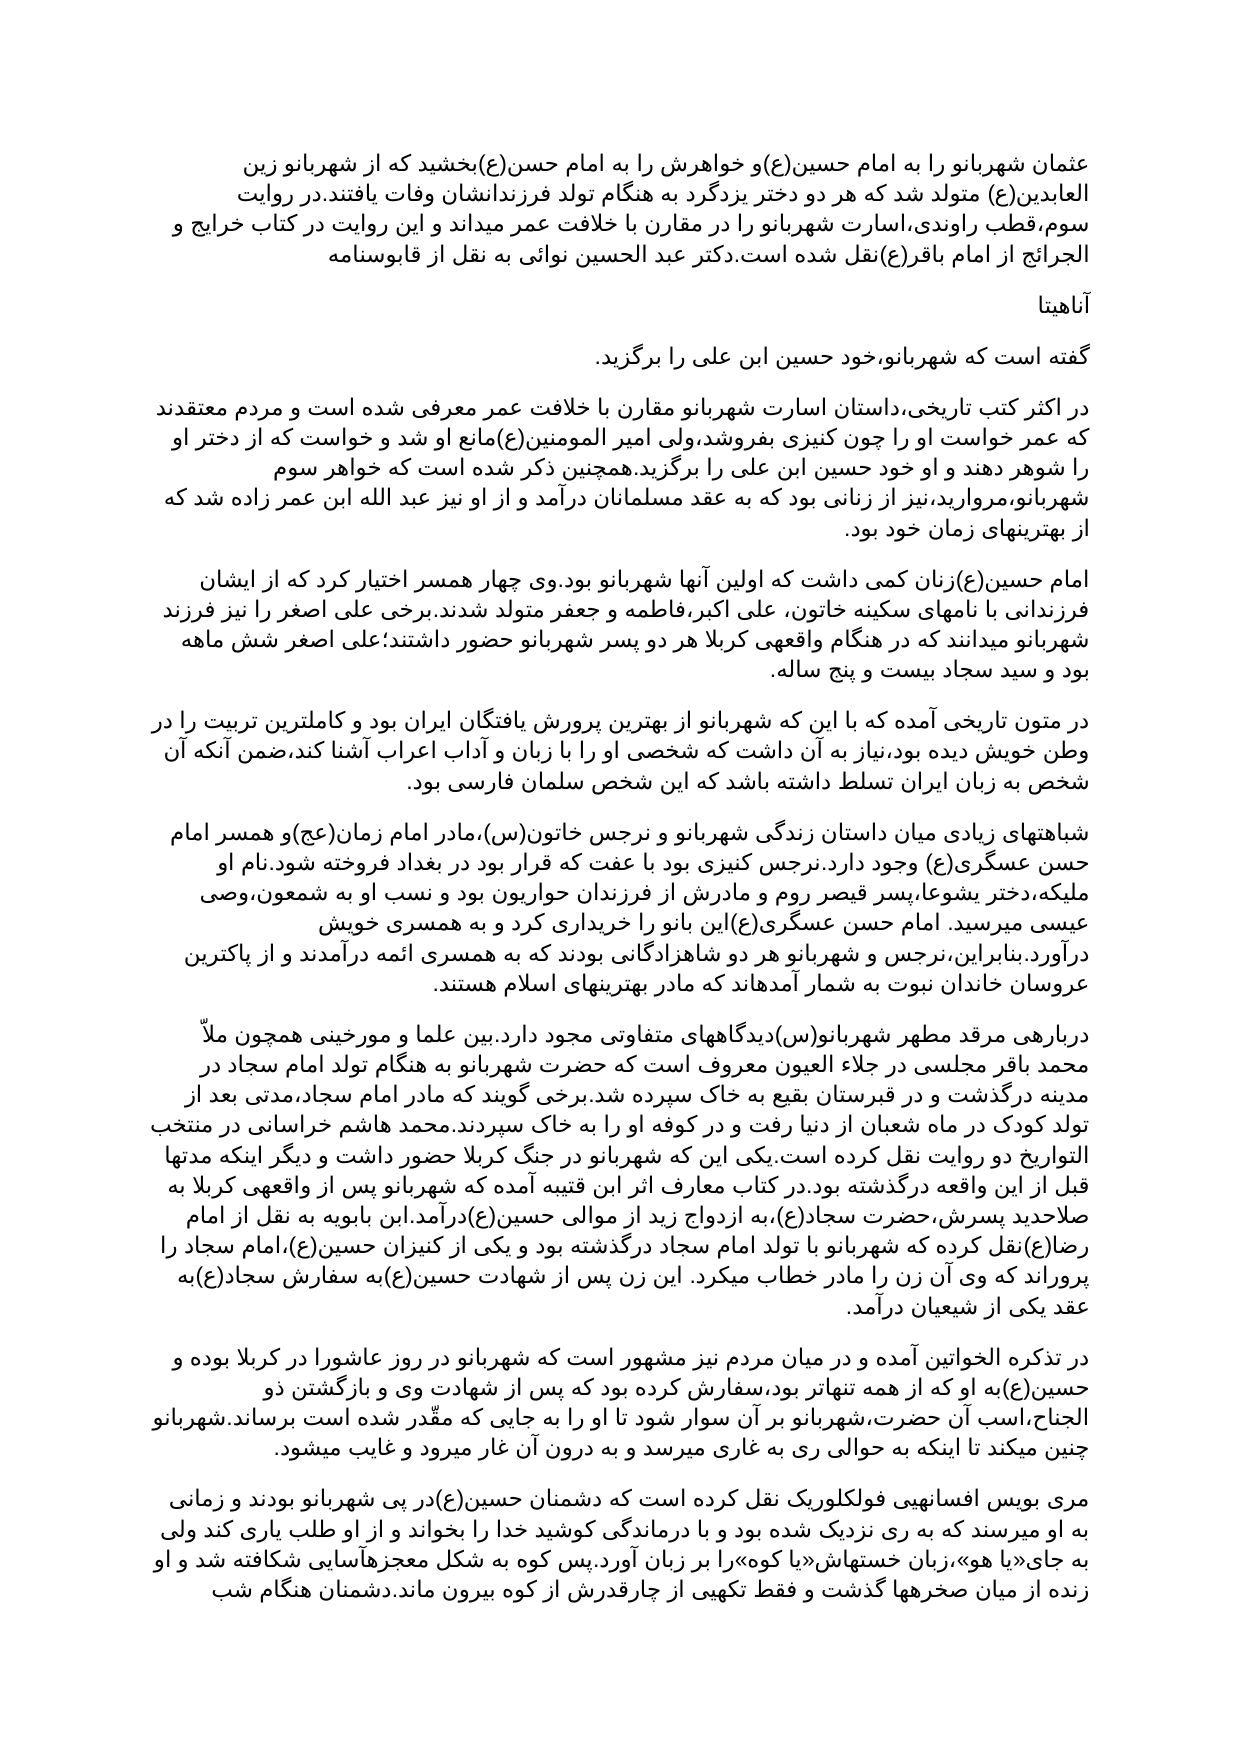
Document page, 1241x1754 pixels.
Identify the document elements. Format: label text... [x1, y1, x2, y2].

text امام حسین(ع)زنان کمی داشت که اولین آن‏ها شهربانو بود.وی‏ چهار همسر اختیار کرد که از ایشان فرزندانی با نام‏های سکینه خاتون، علی اکبر،فاطمه و جعفر متولد شدند.برخی علی اصغر را نیز فرزند شهربانو می‏دانند که در هنگام واقعه‏ی کربلا هر دو پسر شهربانو حضور داشتند؛علی اصغر شش ماهه بود و سید سجاد بیست و پنج‏ ساله. [150, 566, 1090, 683]
text در متون تاریخی آمده که با این که شهربانو از بهترین پرورش‏ یافتگان ایران بود و کامل‏ترین تربیت را در وطن‏ خویش دیده بود،نیاز به آن داشت که شخصی‏ او را با زبان و آداب اعراب آشنا کند،ضمن‏ آن‏که آن شخص به زبان ایران تسلط داشته باشد که این شخص سلمان‏ فارسی بود. [150, 707, 1090, 794]
text درباره‏ی مرقد مطهر شهربانو(س)دیدگاه‏های متفاوتی مجود دارد.بین علما و مورخینی همچون ملاّ محمد باقر مجلسی در جلاء العیون معروف است که حضرت شهربانو به هنگام تولد امام‏ سجاد در مدینه درگذشت و در قبرستان بقیع به خاک سپرده شد.برخی‏ گویند که مادر امام سجاد،مدتی بعد از تولد کودک در ماه شعبان از دنیا رفت و در کوفه او را به خاک سپردند.محمد هاشم خراسانی در منتخب التواریخ دو روایت نقل کرده است.یکی این که شهربانو در جنگ کربلا حضور داشت و دیگر اینکه مدت‏ها قبل از این واقعه‏ درگذشته بود.در کتاب معارف اثر ابن قتیبه آمده که شهربانو پس از واقعه‏ی کربلا به صلاح‏دید پسرش،حضرت سجاد(ع)،به ازدواج زید از موالی حسین(ع)درآمد.ابن بابویه به نقل از امام رضا(ع)نقل کرده‏ که شهربانو با تولد امام سجاد درگذشته بود و یکی از کنیزان‏ حسین(ع)،امام سجاد را پروراند که وی آن زن را مادر خطاب می‏کرد. این زن پس از شهادت حسین(ع)به سفارش سجاد(ع)به عقد یکی‏ از شیعیان درآمد. [150, 1021, 1090, 1319]
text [150, 1485, 1090, 1602]
text در تذکره الخواتین آمده و در میان مردم نیز مشهور است که‏ شهربانو در روز عاشورا در کربلا بوده و حسین(ع)به او که از همه‏ تنهاتر بود،سفارش کرده بود که پس از شهادت وی و بازگشتن‏ ذو الجناح،اسب آن حضرت،شهربانو بر آن سوار شود تا او را به جایی‏ که مقّدر شده است برساند.شهربانو چنین می‏کند تا این‏که به حوالی‏ ری به غاری می‏رسد و به درون آن غار می‏رود و غایب می‏شود. [150, 1344, 1090, 1461]
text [150, 150, 1090, 267]
text در اکثر کتب تاریخی،داستان اسارت شهربانو مقارن با خلافت‏ عمر معرفی شده است و مردم معتقدند که عمر خواست او را چون‏ کنیزی بفروشد،ولی امیر المومنین(ع)مانع او شد و خواست که از دختر او را شوهر دهند و او خود حسین ابن علی را برگزید.هم‏چنین ذکر شده است که خواهر سوم شهربانو،مروارید،نیز از زنانی بود که به عقد مسلمانان درآمد و از او نیز عبد الله ابن عمر زاده شد که از بهترین‏های‏ زمان خود بود. [150, 394, 1090, 541]
text آناهیتا [150, 292, 1090, 318]
text گفته است که شهربانو،خود حسین ابن علی را برگزید. [150, 343, 1090, 369]
text شباهت‏های زیادی میان‏ داستان زندگی شهربانو و نرجس‏ خاتون(س)،مادر امام زمان(عج)و همسر امام حسن عسگری(ع) وجود دارد.نرجس کنیزی بود با عفت که قرار بود در بغداد فروخته‏ شود.نام او ملیکه،دختر یشوعا،پسر قیصر روم و مادرش از فرزندان حواریون بود و نسب او به شمعون،وصی عیسی می‏رسید. امام حسن عسگری(ع)این بانو را خریداری کرد و به همسری خویش درآورد.بنابراین،نرجس و شهربانو هر دو شاهزادگانی بودند که به همسری‏ ائمه درآمدند و از پاک‏ترین عروسان خاندان نبوت به شمار آمده‏اند که‏ مادر بهترین‏های اسلام هستند. [150, 819, 1090, 996]
